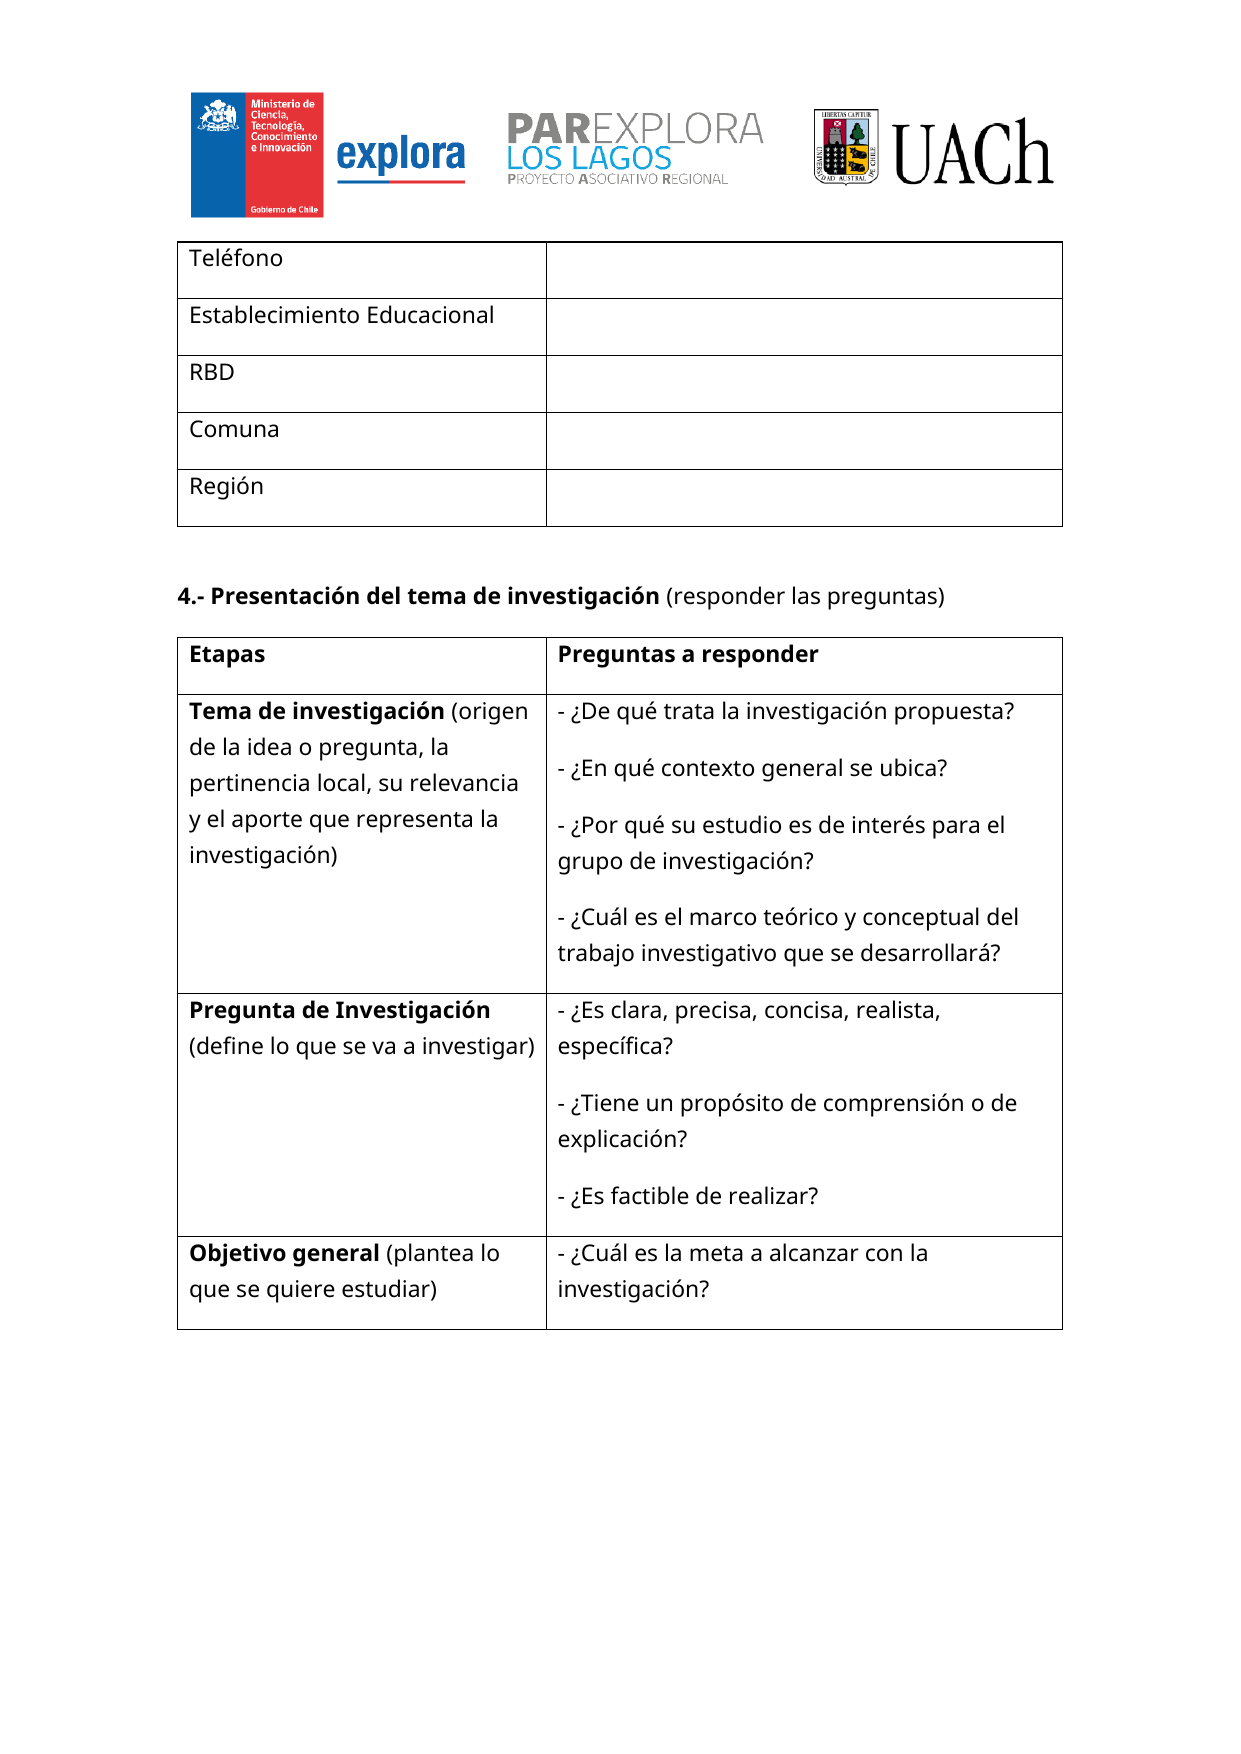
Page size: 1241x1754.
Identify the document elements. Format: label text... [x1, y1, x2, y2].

table_cell Comuna [178, 413, 546, 469]
table_cell - ¿De qué trata la investigación propuesta? - ¿En qué contexto general se ubica? - ¿Por qué su estudio es de interés para el grupo de investigación? - ¿Cuál es el marco teórico y conceptual del trabajo investigativo que se desarrollará? [547, 695, 1062, 993]
table_cell [547, 470, 1062, 526]
table_cell Tema de investigación (origen de la idea o pregunta, la pertinencia local, su relevancia y el aporte que representa la investigación) [178, 695, 546, 993]
table_cell - ¿Es clara, precisa, concisa, realista, específica? - ¿Tiene un propósito de comprensión o de explicación? - ¿Es factible de realizar? [547, 994, 1062, 1236]
picture [177, 73, 1063, 241]
table_cell - ¿Cuál es la meta a alcanzar con la investigación? [547, 1237, 1062, 1328]
text 4.- Presentación del tema de investigación (responder las preguntas) [177, 580, 1063, 612]
table_cell [547, 356, 1062, 412]
table_cell Objetivo general (plantea lo que se quiere estudiar) [178, 1237, 546, 1328]
table_cell [547, 299, 1062, 355]
table_cell RBD [178, 356, 546, 412]
table_header Preguntas a responder [547, 638, 1062, 694]
table_cell Pregunta de Investigación (define lo que se va a investigar) [178, 994, 546, 1236]
table_cell Región [178, 470, 546, 526]
table_cell Establecimiento Educacional [178, 299, 546, 355]
table_cell [547, 243, 1062, 298]
table_cell Teléfono [178, 243, 546, 298]
table_header Etapas [178, 638, 546, 694]
table_cell [547, 413, 1062, 469]
